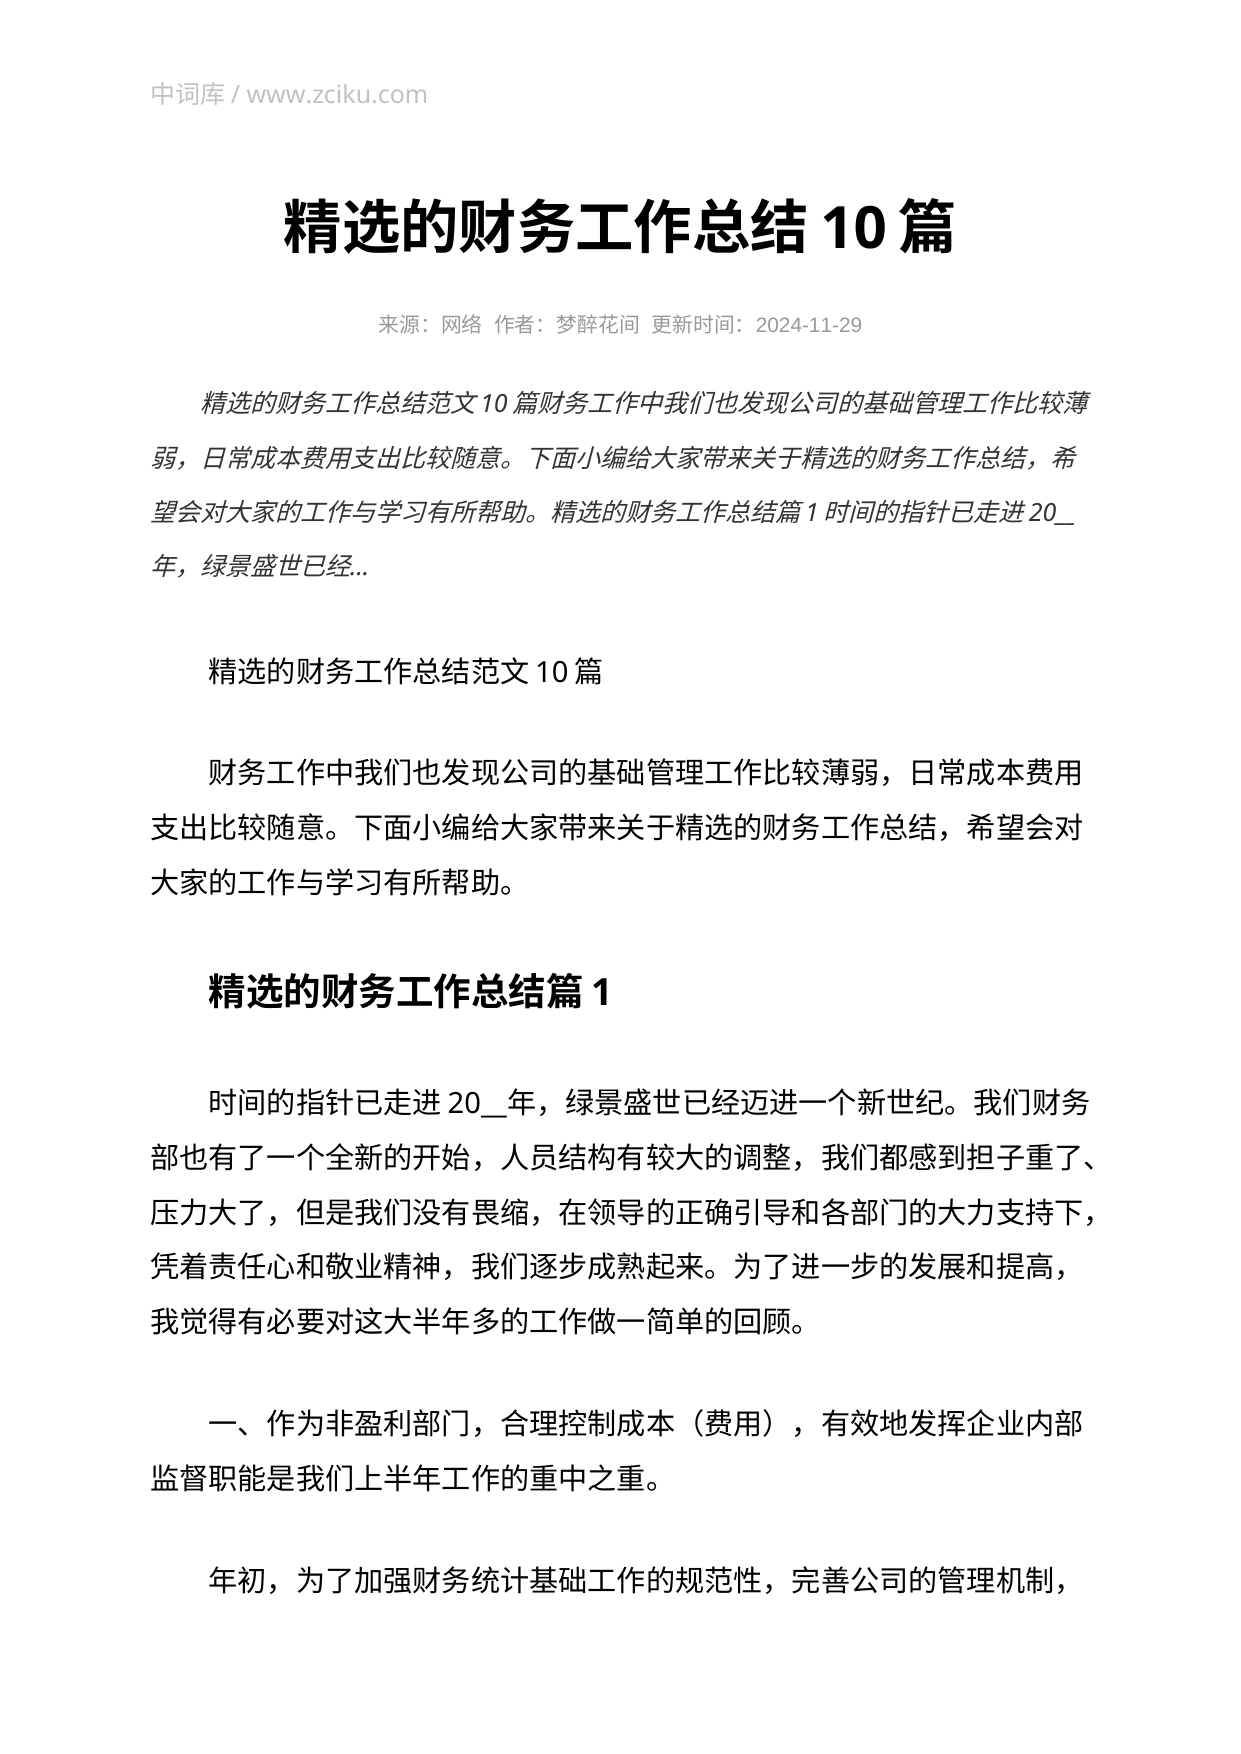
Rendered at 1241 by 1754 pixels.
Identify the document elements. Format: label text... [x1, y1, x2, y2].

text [150, 1557, 1090, 1600]
text 时间的指针已走进20__年，绿景盛世已经迈进一个新世纪。我们财务部也有了一个全新的开始，人员结构有较大的调整，我们都感到担子重了、压力大了，但是我们没有畏缩，在领导的正确引导和各部门的大力支持下，凭着责任心和敬业精神，我们逐步成熟起来。为了进一步的发展和提高，我觉得有必要对这大半年多的工作做一简单的回顾。 [150, 1079, 1090, 1341]
text 精选的财务工作总结范文10篇财务工作中我们也发现公司的基础管理工作比较薄弱，日常成本费用支出比较随意。下面小编给大家带来关于精选的财务工作总结，希望会对大家的工作与学习有所帮助。精选的财务工作总结篇1时间的指针已走进20__年，绿景盛世已经... [150, 384, 1090, 583]
text 精选的财务工作总结范文10篇 [150, 648, 1090, 691]
text 来源：网络 作者：梦醉花间 更新时间：2024-11-29 [150, 313, 1090, 337]
subtitle 精选的财务工作总结10篇 [150, 181, 1090, 266]
text 财务工作中我们也发现公司的基础管理工作比较薄弱，日常成本费用支出比较随意。下面小编给大家带来关于精选的财务工作总结，希望会对大家的工作与学习有所帮助。 [150, 750, 1090, 902]
text 一、作为非盈利部门，合理控制成本（费用），有效地发挥企业内部监督职能是我们上半年工作的重中之重。 [150, 1401, 1090, 1498]
text 精选的财务工作总结篇1 [150, 962, 1090, 1016]
